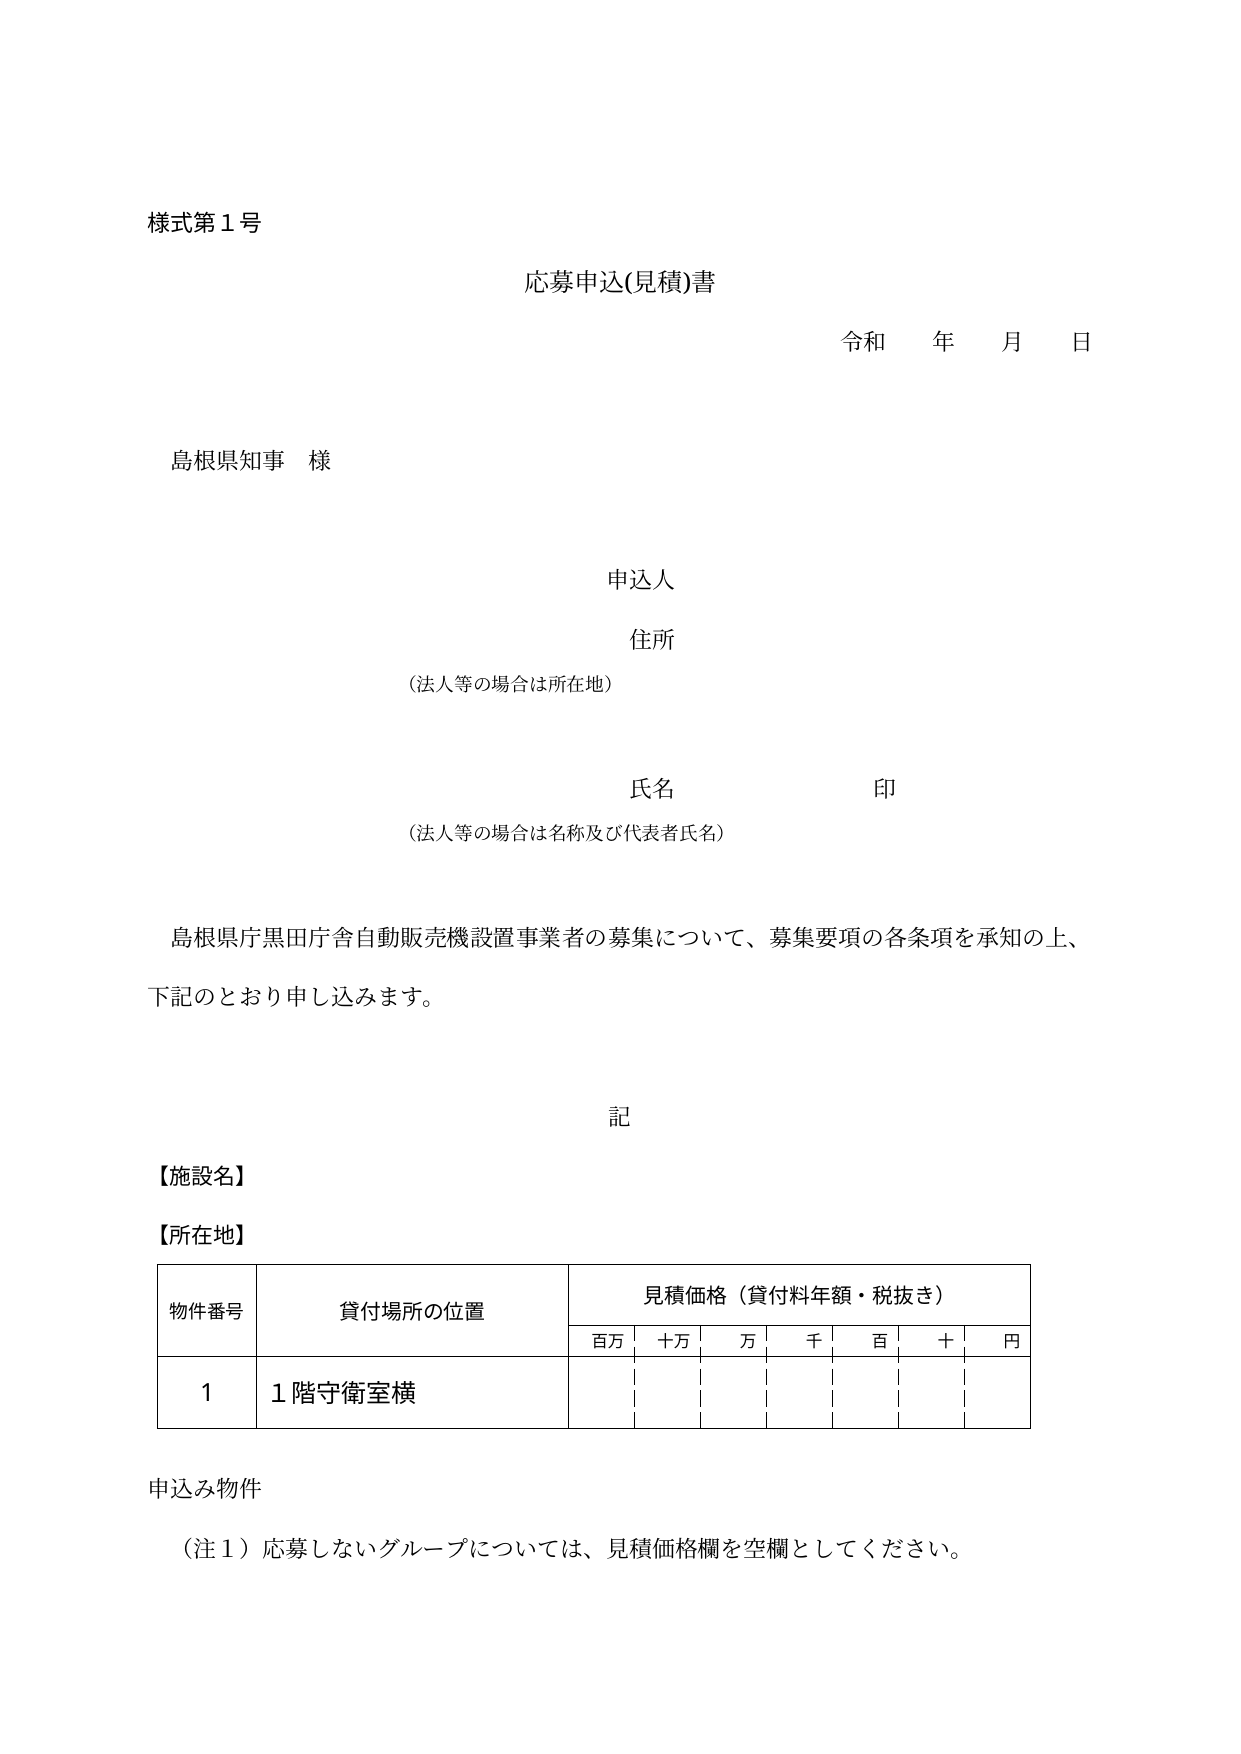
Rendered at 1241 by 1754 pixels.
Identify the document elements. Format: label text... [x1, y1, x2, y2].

table_cell 円 [964, 1326, 1030, 1356]
table_cell [964, 1357, 1030, 1427]
subtitle 記 [148, 1085, 1092, 1145]
table_header 見積価格（貸付料年額・税抜き） [569, 1265, 1030, 1325]
text （注１）応募しないグループについては、見積価格欄を空欄としてください。 [148, 1518, 1092, 1577]
text （法人等の場合は所在地） [148, 668, 1092, 698]
table_cell 1 [158, 1357, 256, 1427]
text 島根県知事 様 [148, 430, 1092, 489]
table_cell [833, 1357, 898, 1427]
table_cell [766, 1357, 832, 1427]
text 申込み物件 [148, 1458, 1092, 1518]
text 令和 年 月 日 [148, 311, 1092, 370]
text 住所 [148, 609, 1092, 668]
table_cell 十万 [635, 1326, 700, 1356]
text 【所在地】 [148, 1204, 1092, 1264]
text 応募申込(見積)書 [148, 251, 1092, 311]
table_cell 十 [898, 1326, 964, 1356]
table_cell [700, 1357, 766, 1427]
table_cell １階守衛室横 [257, 1357, 568, 1427]
text （法人等の場合は名称及び代表者氏名） [148, 817, 1092, 847]
text 申込人 [148, 549, 1092, 609]
table_header 物件番号 [158, 1265, 256, 1356]
table_cell [569, 1357, 634, 1427]
table_cell 千 [766, 1326, 832, 1356]
table_cell [635, 1357, 700, 1427]
text 島根県庁黒田庁舎自動販売機設置事業者の募集について、募集要項の各条項を承知の上、下記のとおり申し込みます。 [148, 907, 1092, 1026]
text 【施設名】 [148, 1145, 1092, 1204]
text 氏名 印 [148, 758, 1092, 817]
table_cell 万 [700, 1326, 766, 1356]
table_cell 百万 [569, 1326, 634, 1356]
table_cell [898, 1357, 964, 1427]
text 様式第１号 [148, 192, 1092, 251]
table_cell 百 [833, 1326, 898, 1356]
table_header 貸付場所の位置 [257, 1265, 568, 1356]
